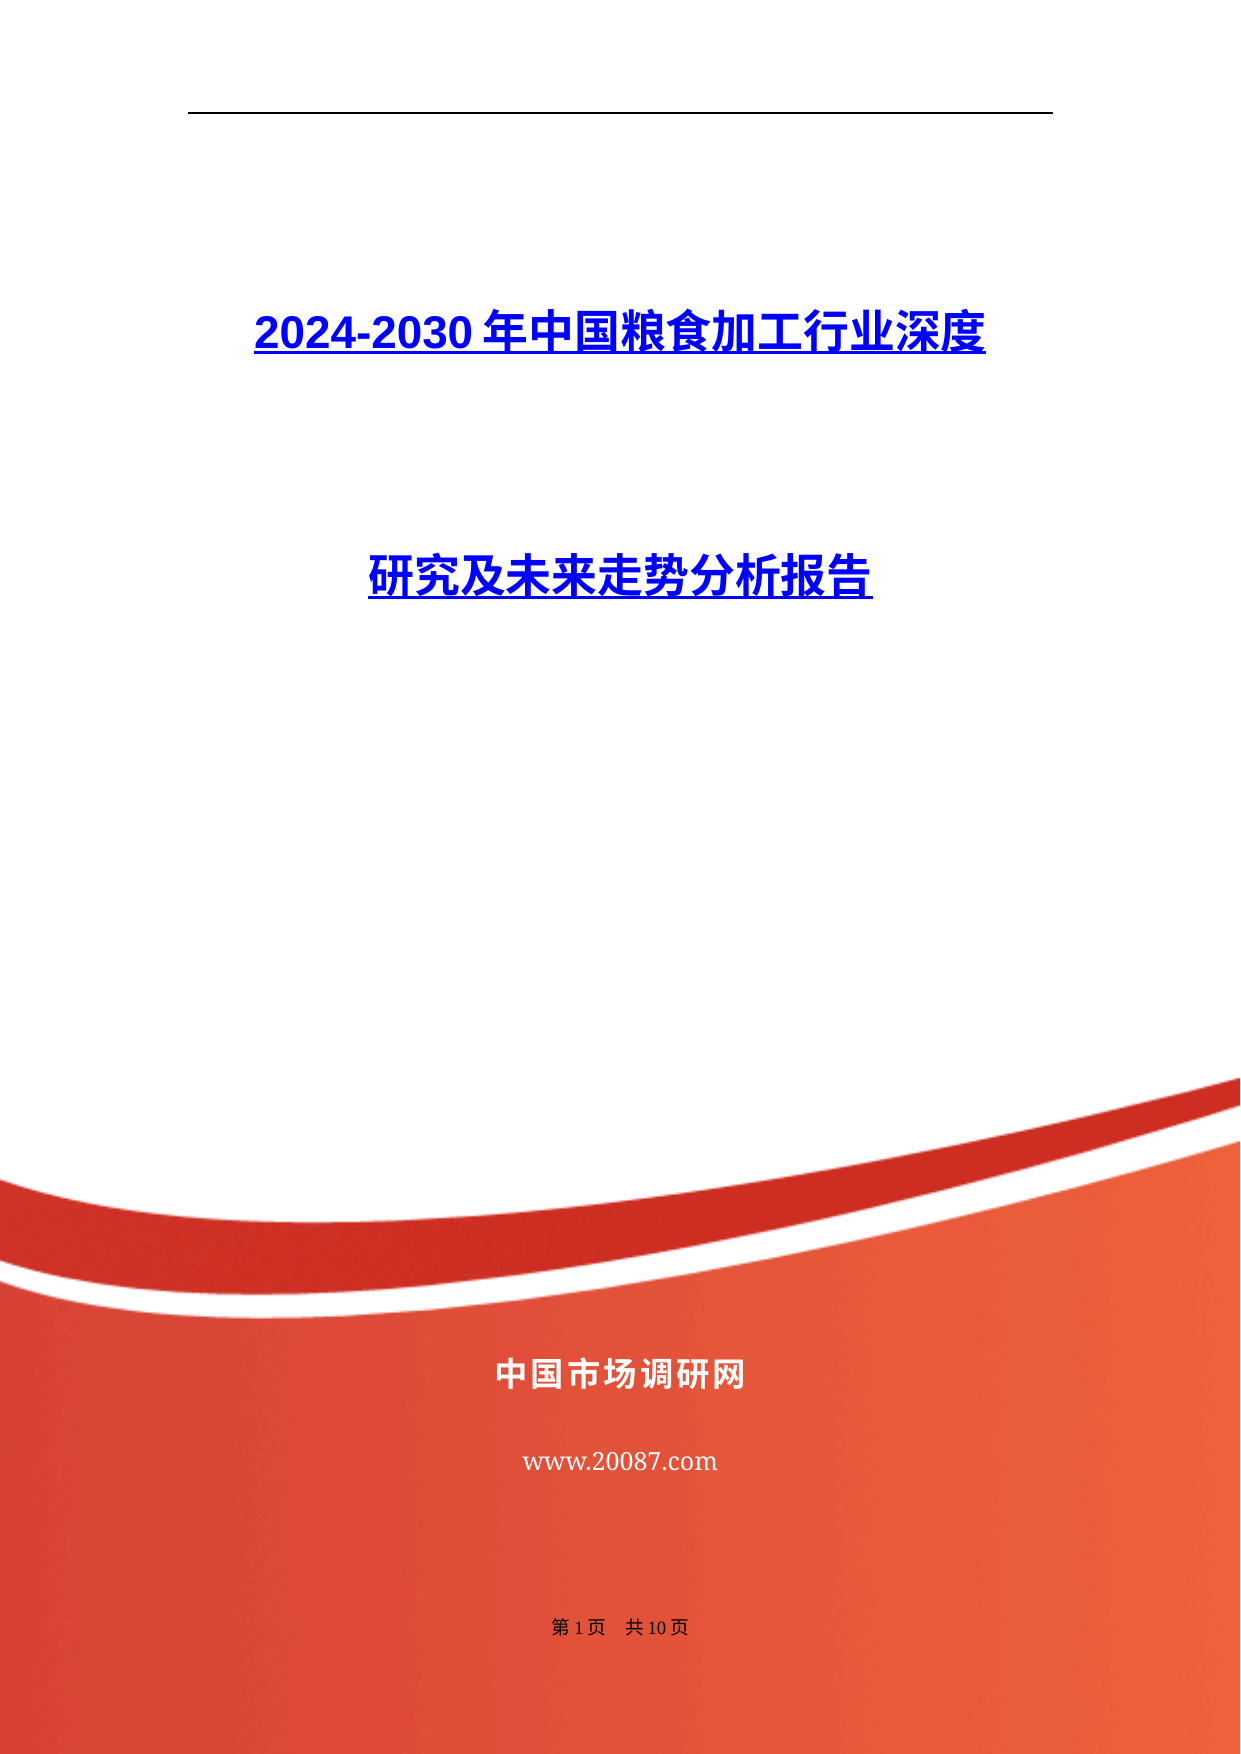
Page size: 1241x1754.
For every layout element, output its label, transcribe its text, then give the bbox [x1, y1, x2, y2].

picture [0, 1006, 1241, 1754]
table_header 2024-2030年中国粮食加工行业深度研究及未来走势分析报告 [188, 207, 1053, 773]
subtitle 中国市场调研网 [187, 1339, 1053, 1404]
text www.20087.com [187, 1428, 1053, 1493]
